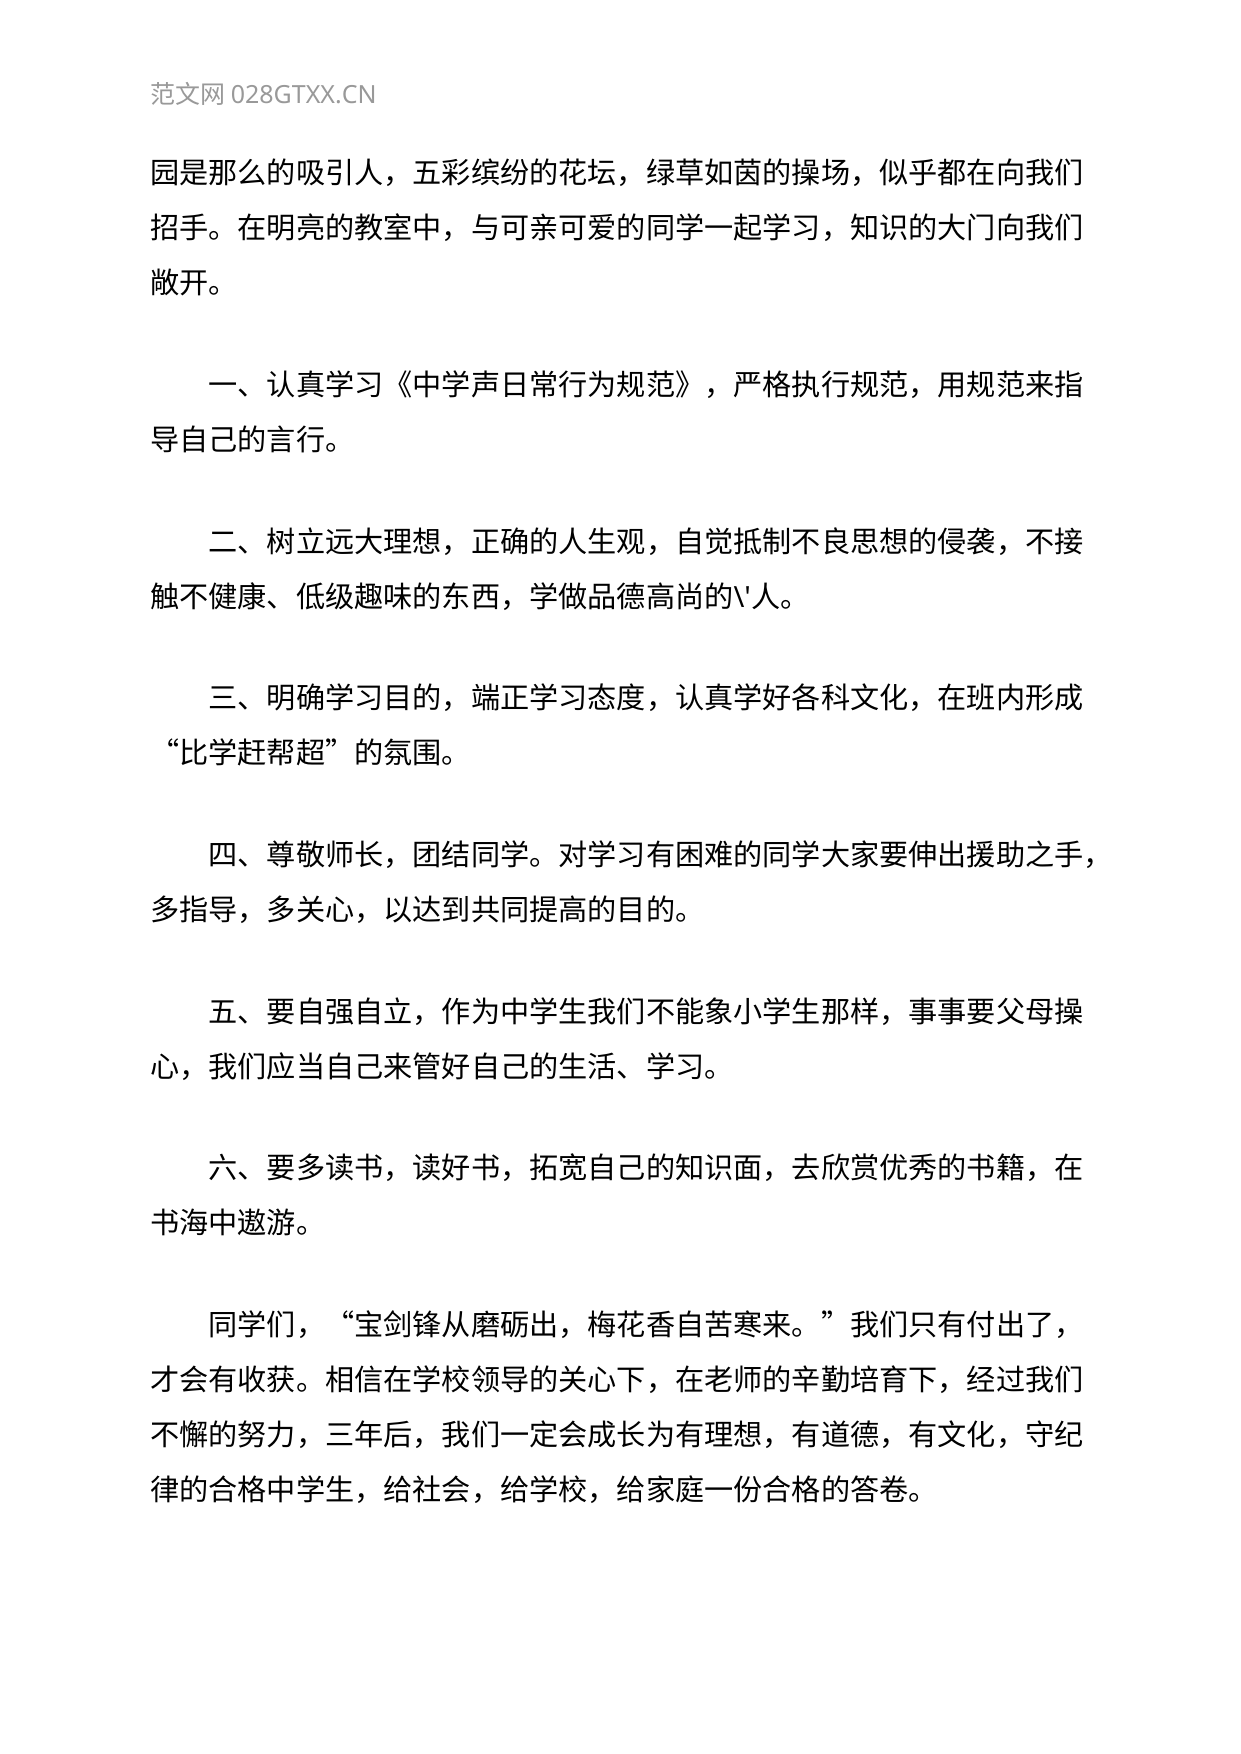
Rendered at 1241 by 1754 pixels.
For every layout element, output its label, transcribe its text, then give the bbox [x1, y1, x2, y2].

text 六、要多读书，读好书，拓宽自己的知识面，去欣赏优秀的书籍，在书海中遨游。 [150, 1145, 1090, 1242]
text 三、明确学习目的，端正学习态度，认真学好各科文化，在班内形成“比学赶帮超”的氛围。 [150, 675, 1090, 772]
text 同学们，“宝剑锋从磨砺出，梅花香自苦寒来。”我们只有付出了，才会有收获。相信在学校领导的关心下，在老师的辛勤培育下，经过我们不懈的努力，三年后，我们一定会成长为有理想，有道德，有文化，守纪律的合格中学生，给社会，给学校，给家庭一份合格的答卷。 [150, 1302, 1090, 1509]
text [150, 150, 1090, 302]
text 一、认真学习《中学声日常行为规范》，严格执行规范，用规范来指导自己的言行。 [150, 362, 1090, 459]
text 二、树立远大理想，正确的人生观，自觉抵制不良思想的侵袭，不接触不健康、低级趣味的东西，学做品德高尚的\'人。 [150, 518, 1090, 616]
text 四、尊敬师长，团结同学。对学习有困难的同学大家要伸出援助之手，多指导，多关心，以达到共同提高的目的。 [150, 832, 1090, 929]
text 五、要自强自立，作为中学生我们不能象小学生那样，事事要父母操心，我们应当自己来管好自己的生活、学习。 [150, 988, 1090, 1086]
